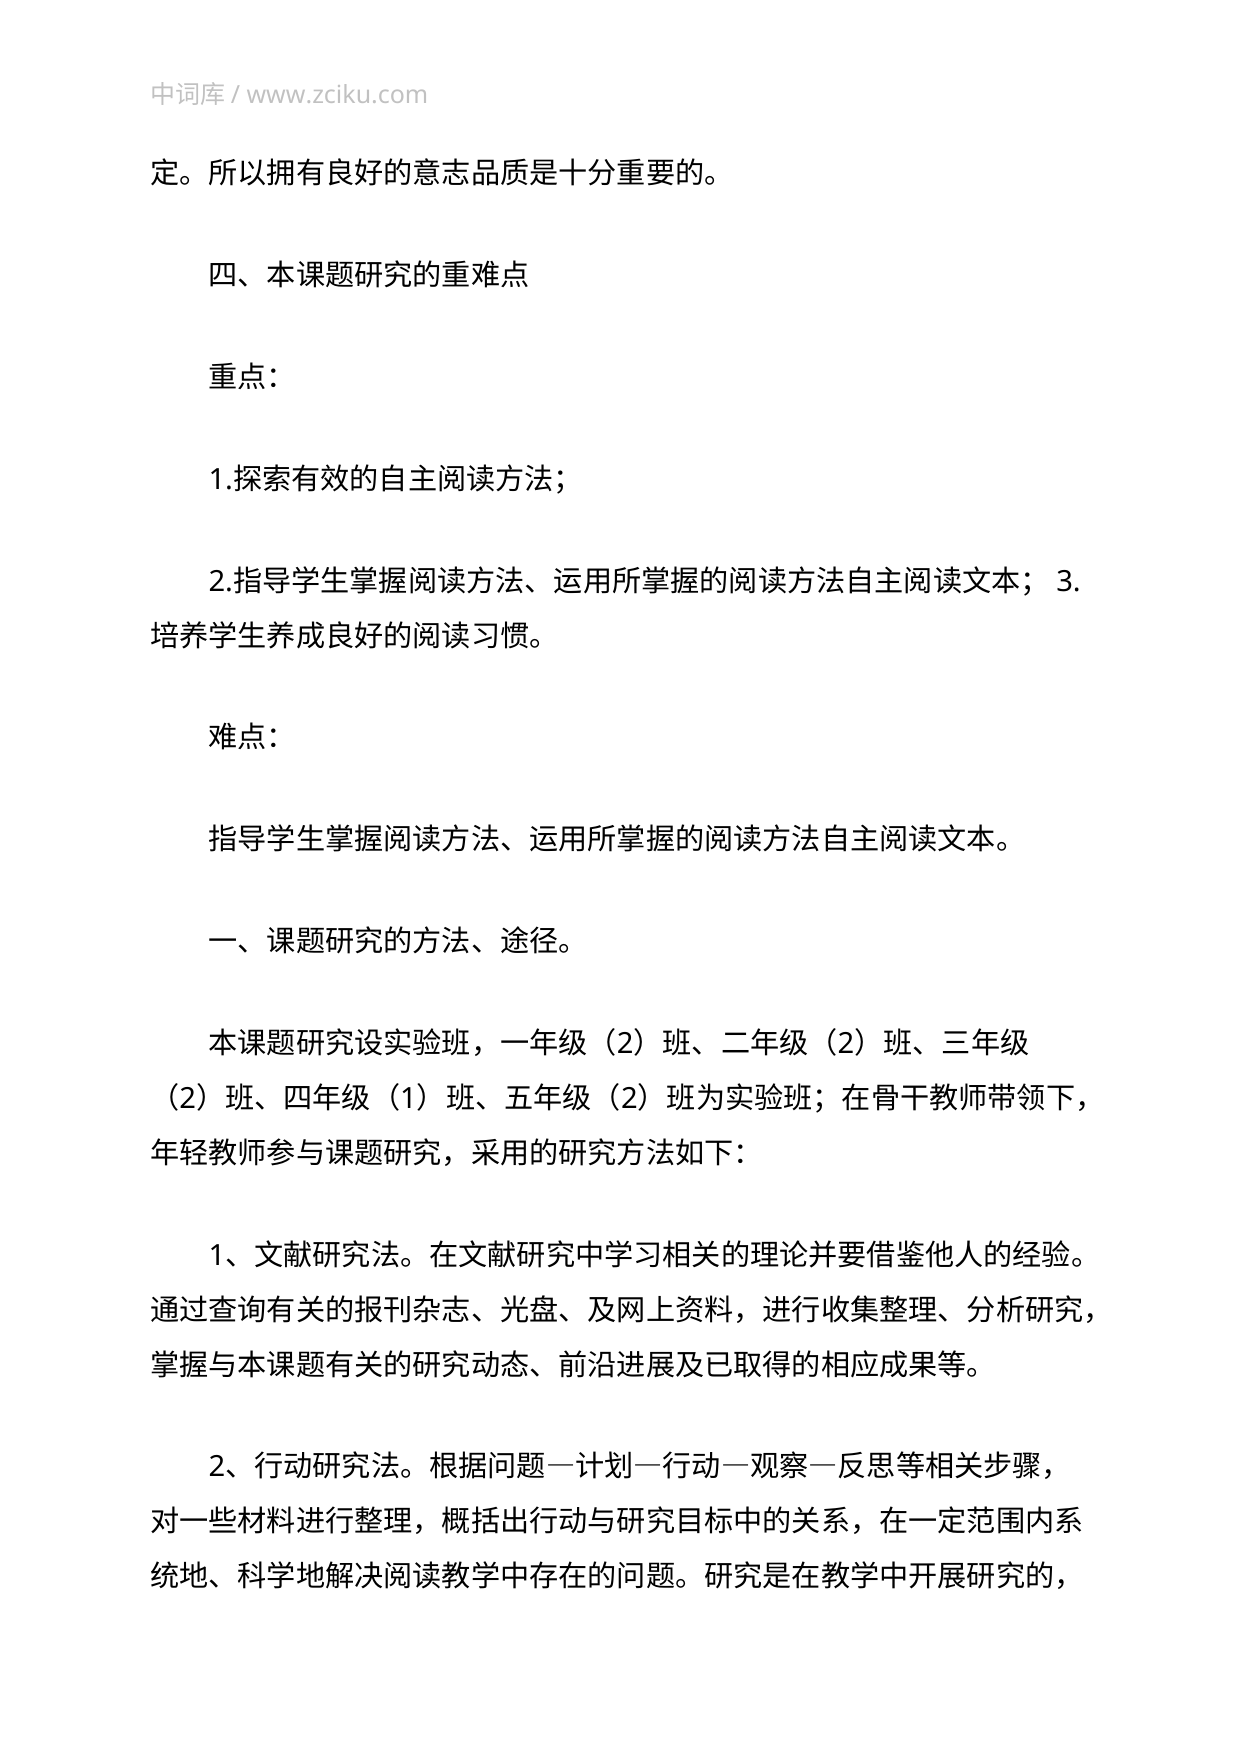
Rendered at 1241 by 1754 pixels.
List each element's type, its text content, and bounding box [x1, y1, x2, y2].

text 四、本课题研究的重难点 [150, 252, 1090, 294]
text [150, 150, 1090, 192]
text 指导学生掌握阅读方法、运用所掌握的阅读方法自主阅读文本。 [150, 816, 1090, 858]
text 1.探索有效的自主阅读方法； [150, 455, 1090, 498]
text 本课题研究设实验班，一年级（2）班、二年级（2）班、三年级（2）班、四年级（1）班、五年级（2）班为实验班；在骨干教师带领下，年轻教师参与课题研究，采用的研究方法如下： [150, 1019, 1090, 1172]
text 2.指导学生掌握阅读方法、运用所掌握的阅读方法自主阅读文本； 3.培养学生养成良好的阅读习惯。 [150, 557, 1090, 654]
text 难点： [150, 714, 1090, 756]
text 1、文献研究法。在文献研究中学习相关的理论并要借鉴他人的经验。通过查询有关的报刊杂志、光盘、及网上资料，进行收集整理、分析研究，掌握与本课题有关的研究动态、前沿进展及已取得的相应成果等。 [150, 1231, 1090, 1383]
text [150, 1443, 1090, 1595]
text 重点： [150, 353, 1090, 396]
text 一、课题研究的方法、途径。 [150, 918, 1090, 960]
